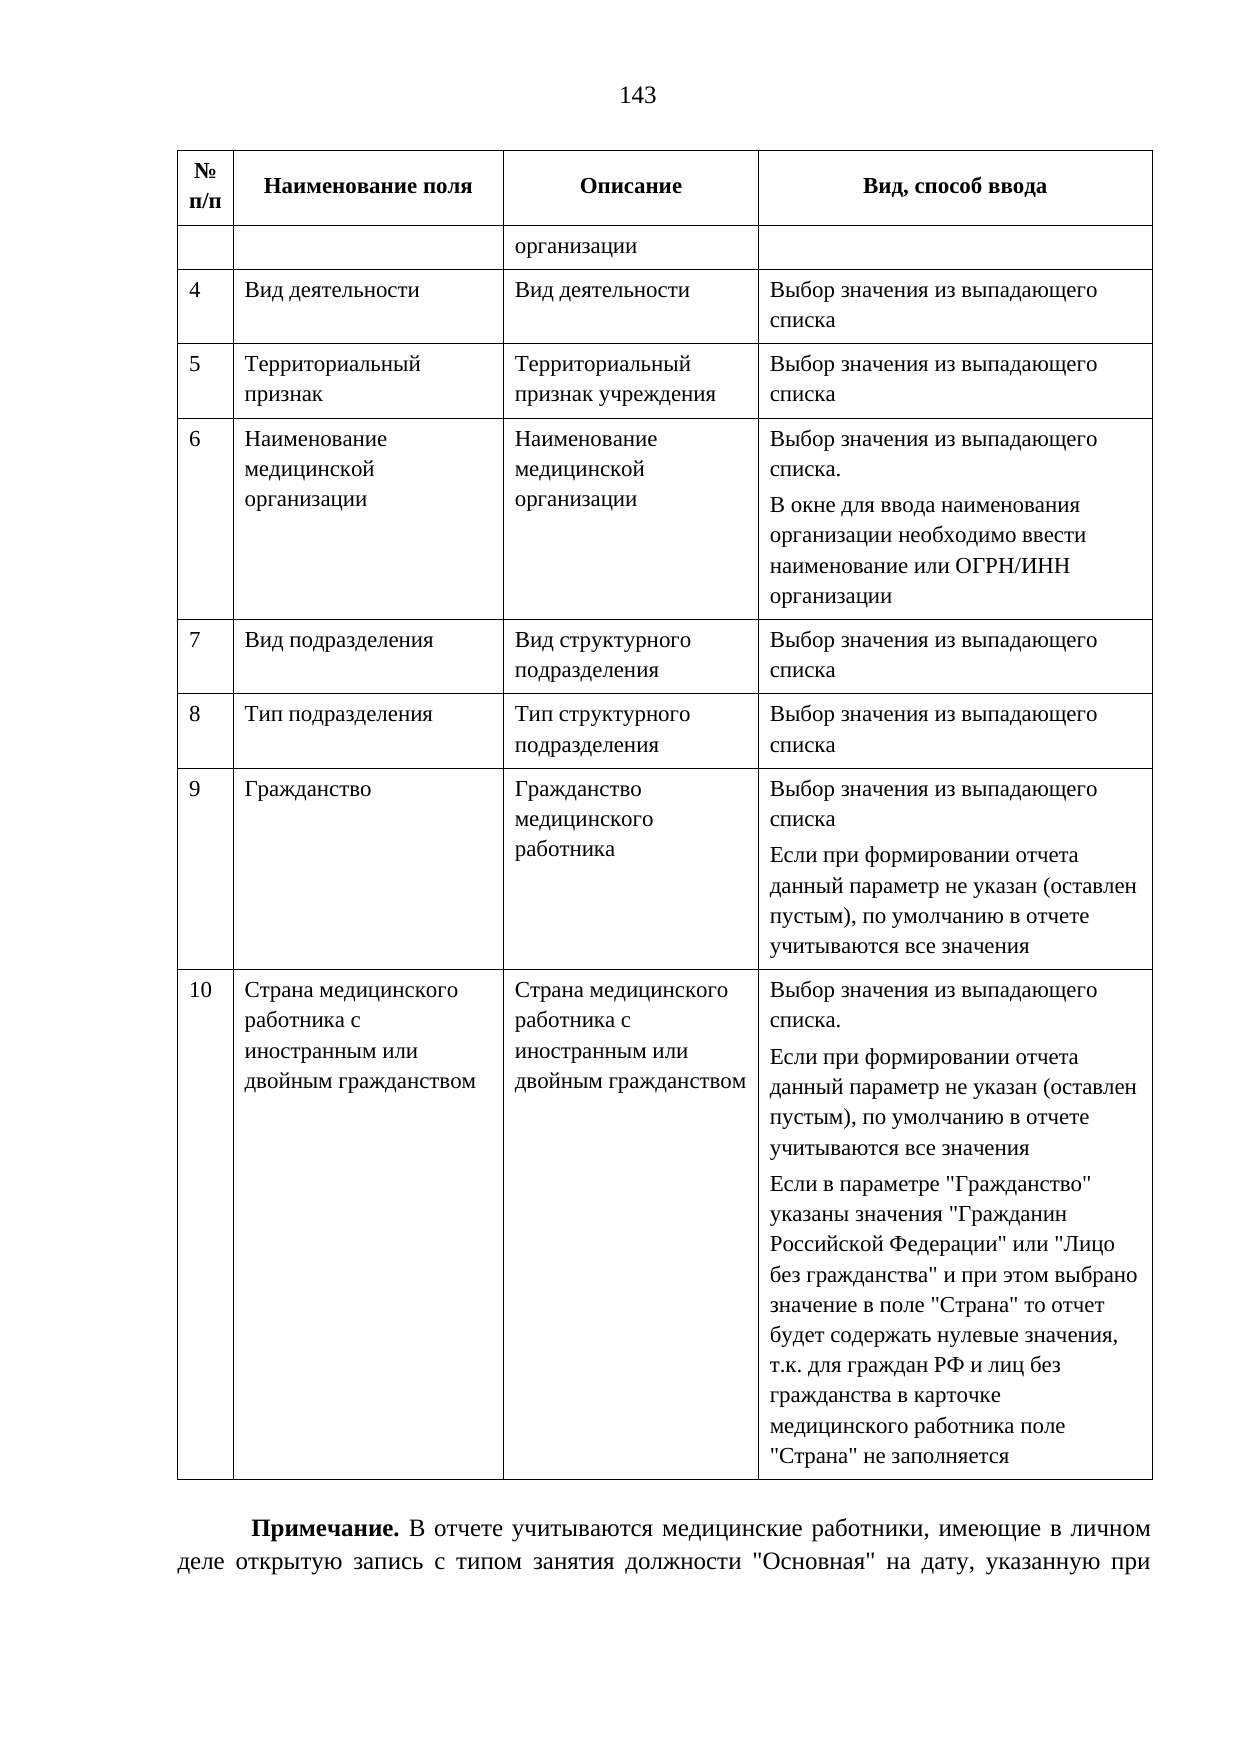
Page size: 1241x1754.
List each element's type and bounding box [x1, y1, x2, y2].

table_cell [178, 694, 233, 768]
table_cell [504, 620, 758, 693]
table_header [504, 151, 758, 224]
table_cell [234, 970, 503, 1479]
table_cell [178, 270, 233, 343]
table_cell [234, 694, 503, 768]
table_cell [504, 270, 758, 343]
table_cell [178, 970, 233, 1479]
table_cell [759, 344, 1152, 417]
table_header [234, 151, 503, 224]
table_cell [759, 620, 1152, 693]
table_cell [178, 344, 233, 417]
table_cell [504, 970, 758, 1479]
text [177, 1513, 1152, 1575]
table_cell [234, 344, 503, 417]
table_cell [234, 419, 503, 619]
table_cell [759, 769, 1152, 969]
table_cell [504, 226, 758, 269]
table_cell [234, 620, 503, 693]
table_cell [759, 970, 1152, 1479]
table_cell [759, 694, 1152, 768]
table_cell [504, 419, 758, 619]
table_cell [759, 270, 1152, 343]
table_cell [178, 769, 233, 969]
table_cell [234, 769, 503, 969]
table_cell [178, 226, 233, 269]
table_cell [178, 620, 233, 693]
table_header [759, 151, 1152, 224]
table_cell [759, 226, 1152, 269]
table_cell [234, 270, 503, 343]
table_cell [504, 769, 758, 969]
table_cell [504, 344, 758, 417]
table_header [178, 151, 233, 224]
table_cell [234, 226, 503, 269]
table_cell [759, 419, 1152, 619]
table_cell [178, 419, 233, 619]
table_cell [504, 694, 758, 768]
